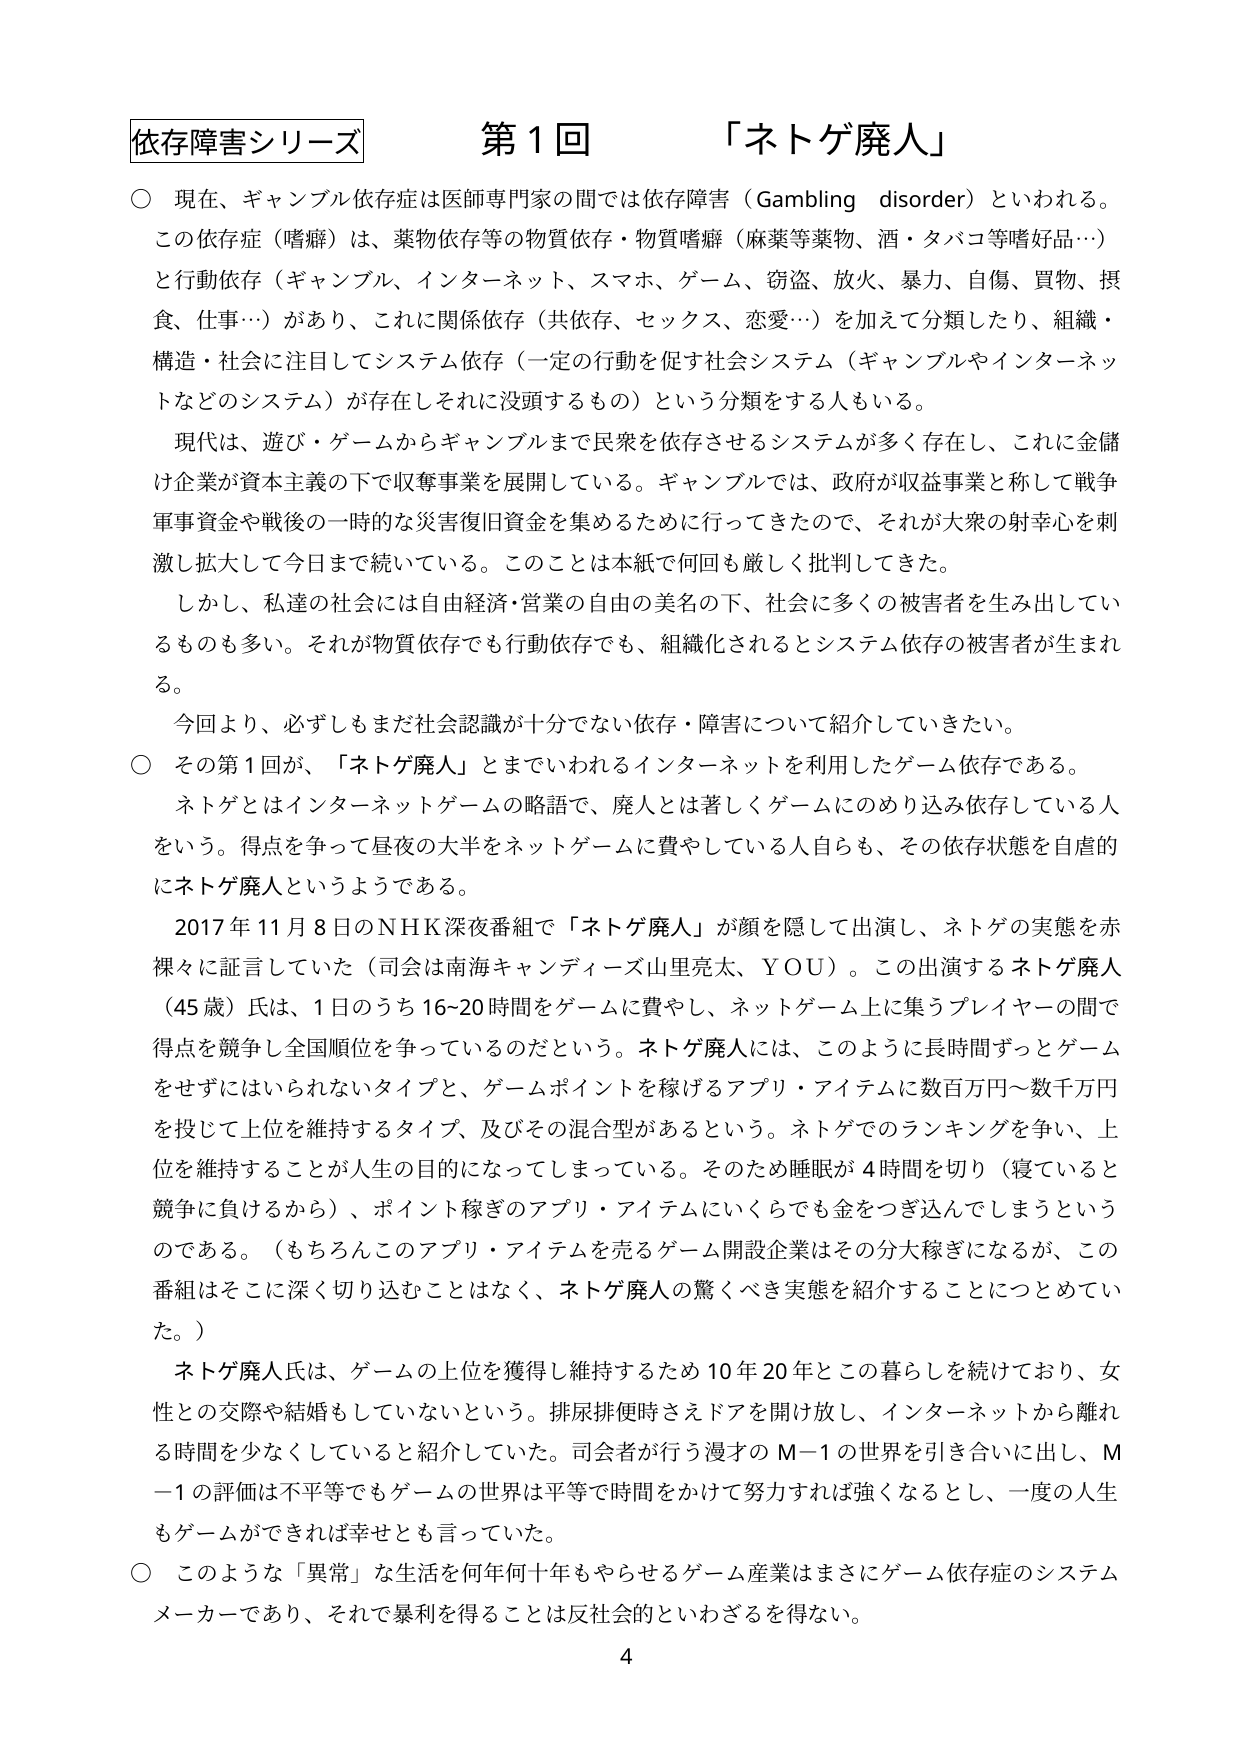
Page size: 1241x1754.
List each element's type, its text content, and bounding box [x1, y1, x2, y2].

text 現代は、遊び・ゲームからギャンブルまで民衆を依存させるシステムが多く存在し、これに金儲け企業が資本主義の下で収奪事業を展開している。ギャンブルでは、政府が収益事業と称して戦争軍事資金や戦後の一時的な災害復旧資金を集めるために行ってきたので、それが大衆の射幸心を刺激し拡大して今日まで続いている。このことは本紙で何回も厳しく批判してきた。 [130, 420, 1122, 582]
text 2017年11月8日のＮＨＫ深夜番組で「ネトゲ廃人」が顔を隠して出演し、ネトゲの実態を赤裸々に証言していた（司会は南海キャンディーズ山里亮太、ＹＯＵ）。この出演するネトゲ廃人（45歳）氏は、1日のうち16~20時間をゲームに費やし、ネットゲーム上に集うプレイヤーの間で得点を競争し全国順位を争っているのだという。ネトゲ廃人には、このように長時間ずっとゲームをせずにはいられないタイプと、ゲームポイントを稼げるアプリ・アイテムに数百万円～数千万円を投じて上位を維持するタイプ、及びその混合型があるという。ネトゲでのランキングを争い、上位を維持することが人生の目的になってしまっている。そのため睡眠が4時間を切り（寝ていると競争に負けるから）、ポイント稼ぎのアプリ・アイテムにいくらでも金をつぎ込んでしまうというのである。（もちろんこのアプリ・アイテムを売るゲーム開設企業はその分大稼ぎになるが、この番組はそこに深く切り込むことはなく、ネトゲ廃人の驚くべき実態を紹介することにつとめていた。） [152, 905, 1122, 1350]
text 今回より、必ずしもまだ社会認識が十分でない依存・障害について紹介していきたい。 [152, 703, 1122, 744]
text 〇 このような「異常」な生活を何年何十年もやらせるゲーム産業はまさにゲーム依存症のシステムメーカーであり、それで暴利を得ることは反社会的といわざるを得ない。 [130, 1552, 1122, 1633]
text 依存障害シリーズ 第1回 「ネトゲ廃人」 [130, 97, 1122, 178]
text しかし、私達の社会には自由経済･営業の自由の美名の下、社会に多くの被害者を生み出しているものも多い。それが物質依存でも行動依存でも、組織化されるとシステム依存の被害者が生まれる。 [130, 582, 1122, 703]
text 〇 現在、ギャンブル依存症は医師専門家の間では依存障害（Gambling disorder）といわれる。この依存症（嗜癖）は、薬物依存等の物質依存・物質嗜癖（麻薬等薬物、酒・タバコ等嗜好品…）と行動依存（ギャンブル、インターネット、スマホ、ゲーム、窃盗、放火、暴力、自傷、買物、摂食、仕事…）があり、これに関係依存（共依存、セックス、恋愛…）を加えて分類したり、組織・構造・社会に注目してシステム依存（一定の行動を促す社会システム（ギャンブルやインターネットなどのシステム）が存在しそれに没頭するもの）という分類をする人もいる。 [130, 178, 1122, 420]
text 〇 その第1回が、「ネトゲ廃人」とまでいわれるインターネットを利用したゲーム依存である。 [130, 744, 1122, 784]
text ネトゲとはインターネットゲームの略語で、廃人とは著しくゲームにのめり込み依存している人をいう。得点を争って昼夜の大半をネットゲームに費やしている人自らも、その依存状態を自虐的にネトゲ廃人というようである。 [152, 784, 1122, 905]
text ネトゲ廃人氏は、ゲームの上位を獲得し維持するため10年20年とこの暮らしを続けており、女性との交際や結婚もしていないという。排尿排便時さえドアを開け放し、インターネットから離れる時間を少なくしていると紹介していた。司会者が行う漫才のM－1の世界を引き合いに出し、M－1の評価は不平等でもゲームの世界は平等で時間をかけて努力すれば強くなるとし、一度の人生もゲームができれば幸せとも言っていた。 [130, 1350, 1122, 1552]
